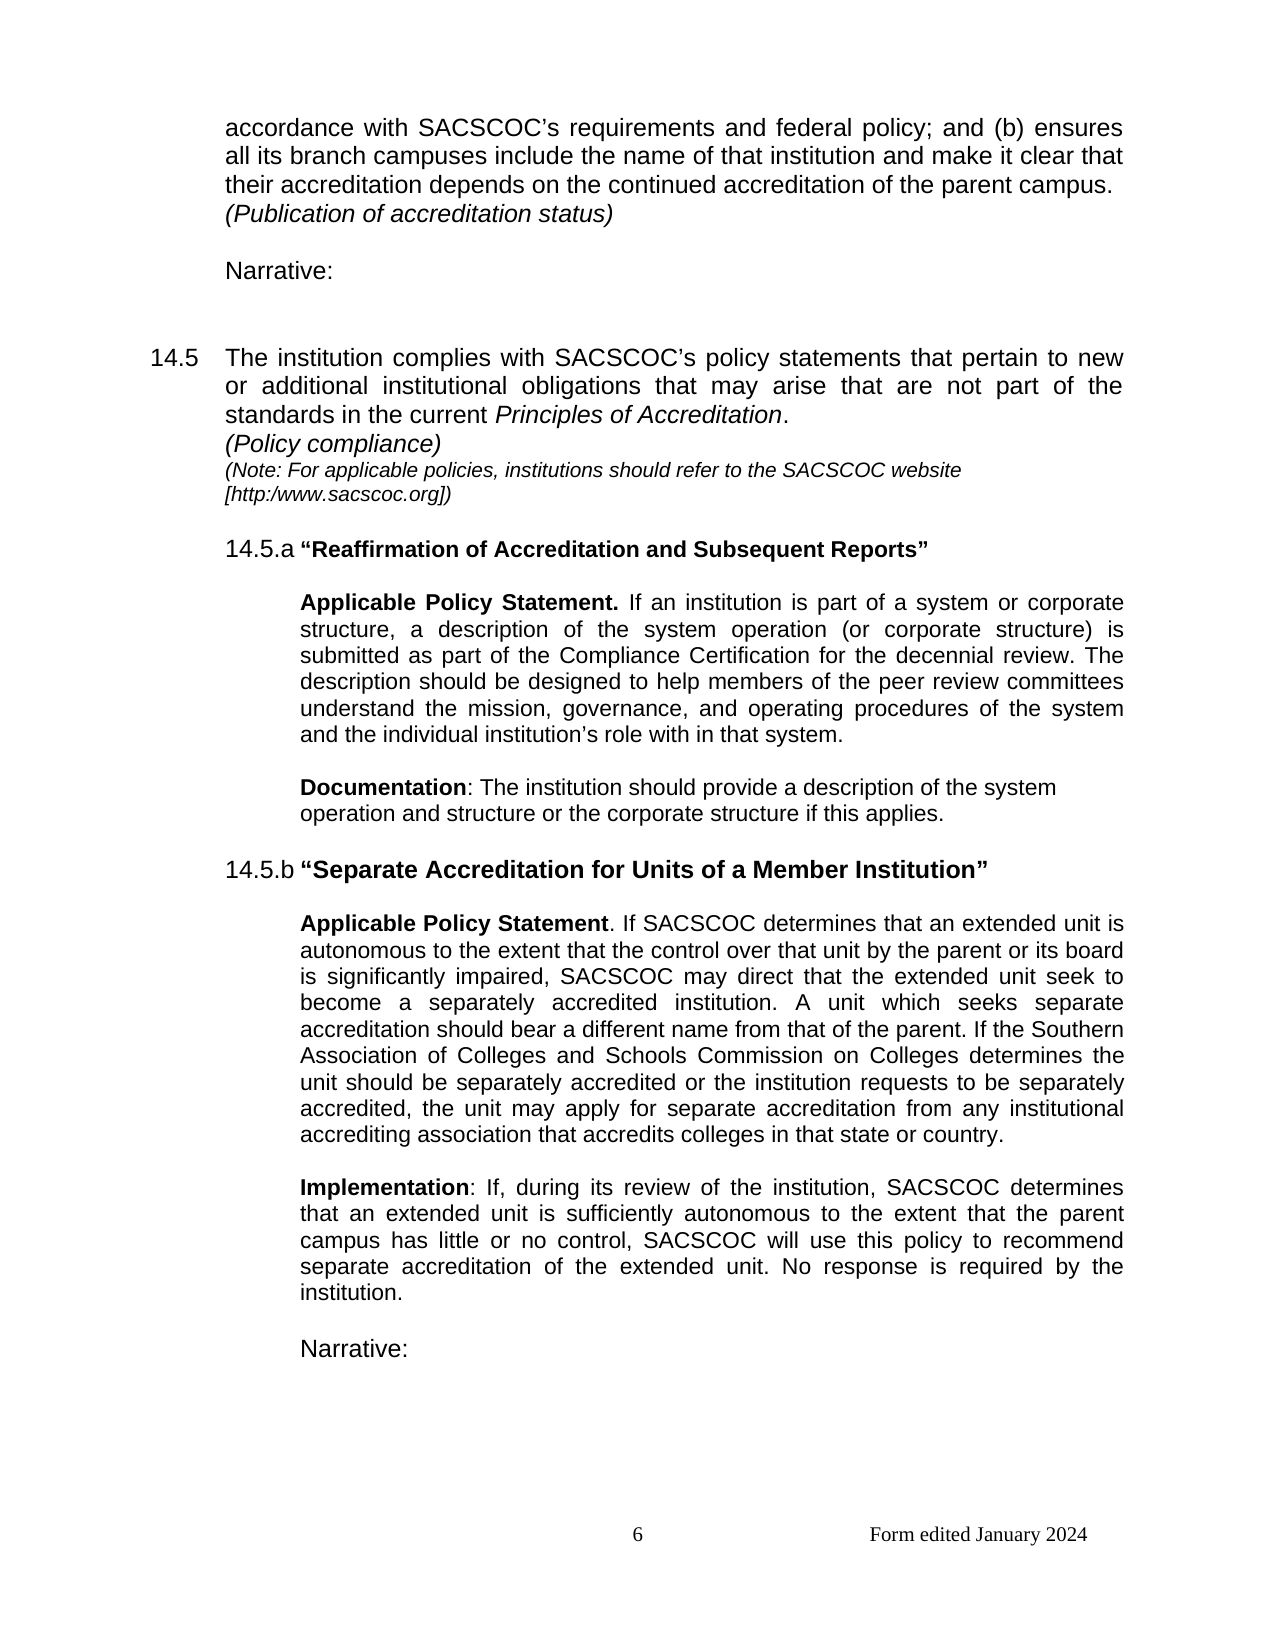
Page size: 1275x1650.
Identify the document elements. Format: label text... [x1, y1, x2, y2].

text 14.5.b “Separate Accreditation for Units of a Member Institution” [225, 855, 1125, 884]
text 14.5.a “Reaffirmation of Accreditation and Subsequent Reports” [225, 534, 1125, 563]
text 14.5 The institution complies with SACSCOC’s policy statements that pertain to new or additional institutional obligations that may arise that are not part of the standards in the current Principles of Accreditation. [150, 342, 1125, 429]
text Implementation: If, during its review of the institution, SACSCOC determines that an extended unit is sufficiently autonomous to the extent that the parent campus has little or no control, SACSCOC will use this policy to recommend separate accreditation of the extended unit. No response is required by the institution. [300, 1174, 1125, 1306]
text (Policy compliance) [150, 429, 1125, 457]
text Applicable Policy Statement. If SACSCOC determines that an extended unit is autonomous to the extent that the control over that unit by the parent or its board is significantly impaired, SACSCOC may direct that the extended unit seek to become a separately accredited institution. A unit which seeks separate accreditation should bear a different name from that of the parent. If the Southern Association of Colleges and Schools Commission on Colleges determines the unit should be separately accredited or the institution requests to be separately accredited, the unit may apply for separate accreditation from any institutional accrediting association that accredits colleges in that state or country. [300, 910, 1125, 1147]
text Narrative: [225, 256, 1125, 285]
text (Note: For applicable policies, institutions should refer to the SACSCOC website [http:/www.sacscoc.org]) [225, 457, 1125, 505]
text Documentation: The institution should provide a description of the system operation and structure or the corporate structure if this applies. [300, 774, 1125, 826]
text Narrative: [300, 1334, 1125, 1363]
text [150, 112, 1125, 199]
text (Publication of accreditation status) [150, 199, 1125, 227]
text Applicable Policy Statement. If an institution is part of a system or corporate structure, a description of the system operation (or corporate structure) is submitted as part of the Compliance Certification for the decennial review. The description should be designed to help members of the peer review committees understand the mission, governance, and operating procedures of the system and the individual institution’s role with in that system. [300, 589, 1125, 747]
